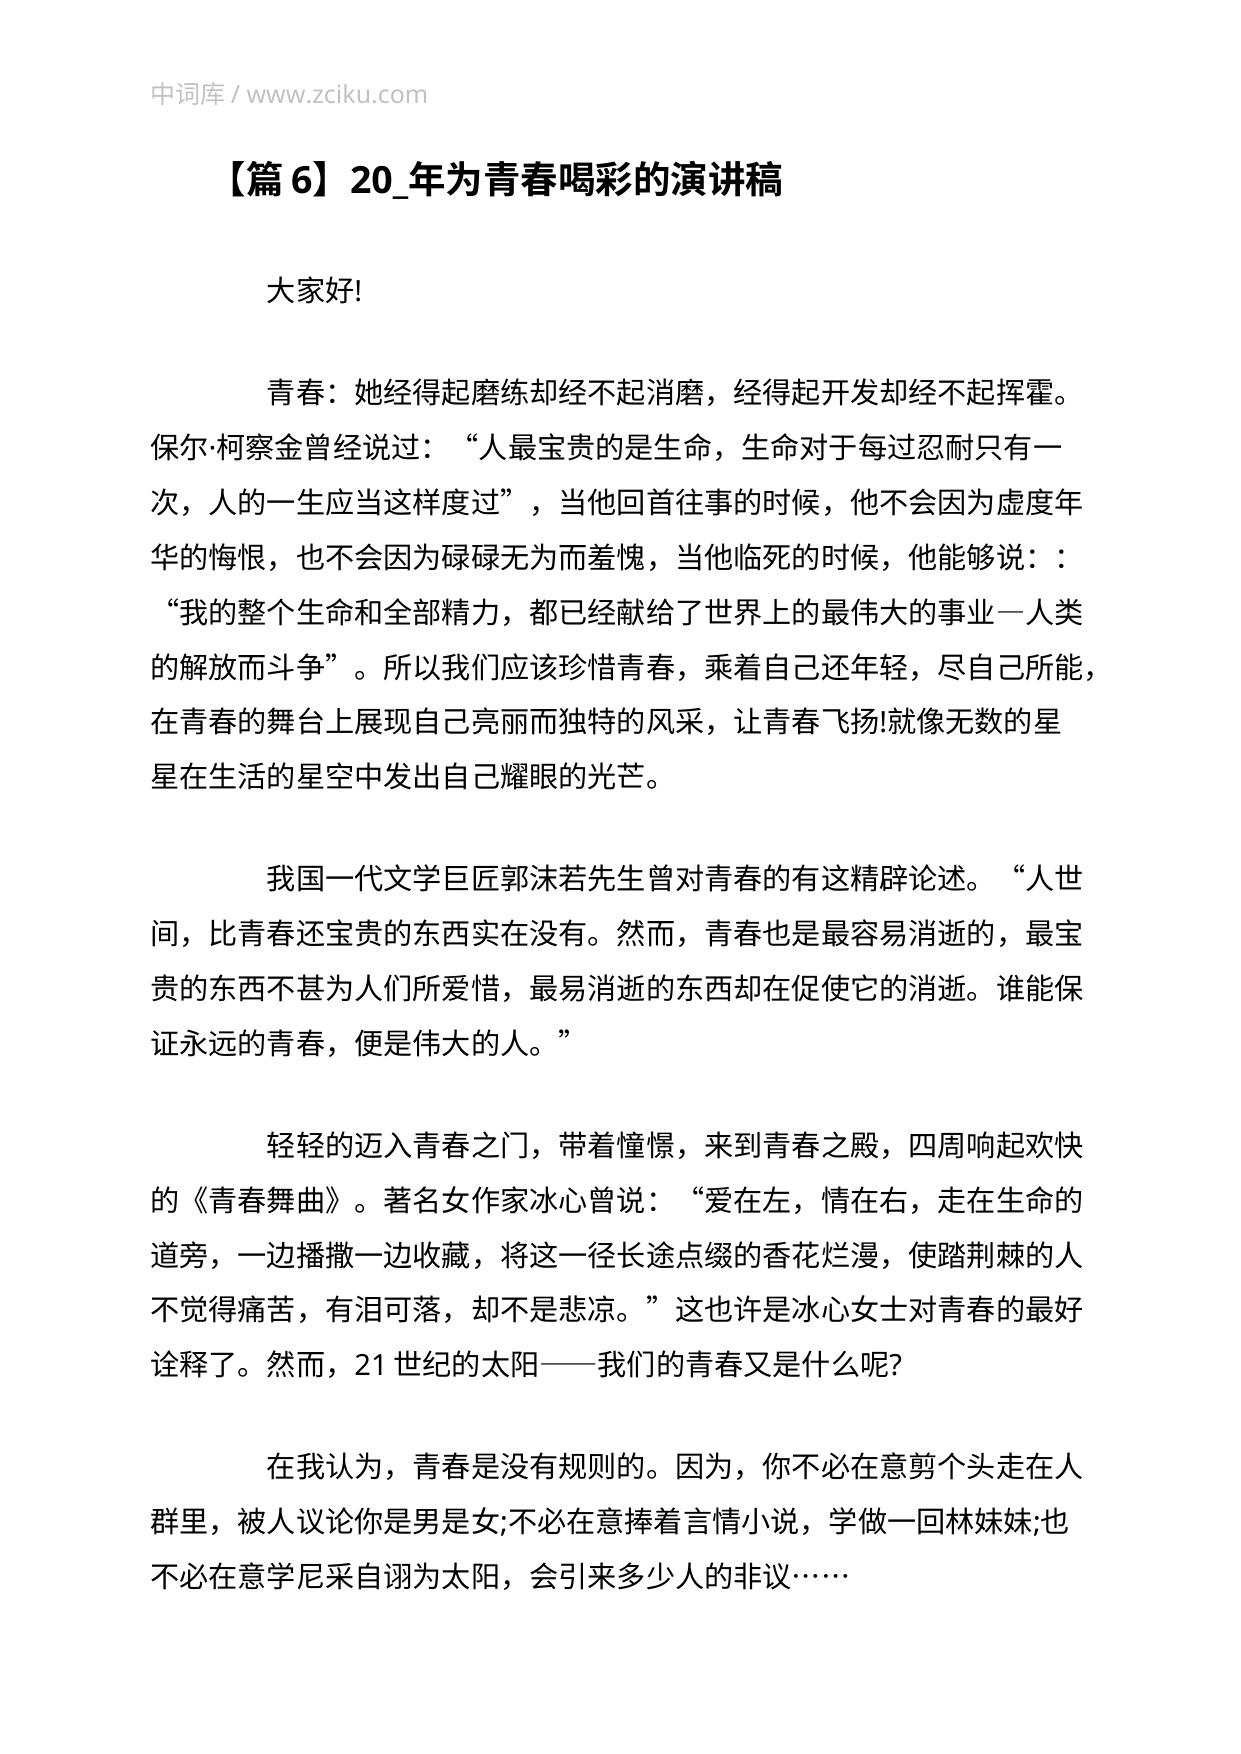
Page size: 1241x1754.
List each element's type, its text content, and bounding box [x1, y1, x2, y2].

text 我国一代文学巨匠郭沫若先生曾对青春的有这精辟论述。“人世间，比青春还宝贵的东西实在没有。然而，青春也是最容易消逝的，最宝贵的东西不甚为人们所爱惜，最易消逝的东西却在促使它的消逝。谁能保证永远的青春，便是伟大的人。” [150, 856, 1090, 1063]
text 【篇6】20_年为青春喝彩的演讲稿 [150, 150, 1090, 204]
text 大家好! [150, 268, 1090, 310]
text 青春：她经得起磨练却经不起消磨，经得起开发却经不起挥霍。保尔·柯察金曾经说过：“人最宝贵的是生命，生命对于每过忍耐只有一次，人的一生应当这样度过”，当他回首往事的时候，他不会因为虚度年华的悔恨，也不会因为碌碌无为而羞愧，当他临死的时候，他能够说：：“我的整个生命和全部精力，都已经献给了世界上的最伟大的事业—人类的解放而斗争”。所以我们应该珍惜青春，乘着自己还年轻，尽自己所能，在青春的舞台上展现自己亮丽而独特的风采，让青春飞扬!就像无数的星星在生活的星空中发出自己耀眼的光芒。 [150, 369, 1090, 796]
text 在我认为，青春是没有规则的。因为，你不必在意剪个头走在人群里，被人议论你是男是女;不必在意捧着言情小说，学做一回林妹妹;也不必在意学尼采自诩为太阳，会引来多少人的非议…… [150, 1444, 1090, 1596]
text 轻轻的迈入青春之门，带着憧憬，来到青春之殿，四周响起欢快的《青春舞曲》。著名女作家冰心曾说：“爱在左，情在右，走在生命的道旁，一边播撒一边收藏，将这一径长途点缀的香花烂漫，使踏荆棘的人不觉得痛苦，有泪可落，却不是悲凉。”这也许是冰心女士对青春的最好诠释了。然而，21世纪的太阳——我们的青春又是什么呢? [150, 1122, 1090, 1384]
